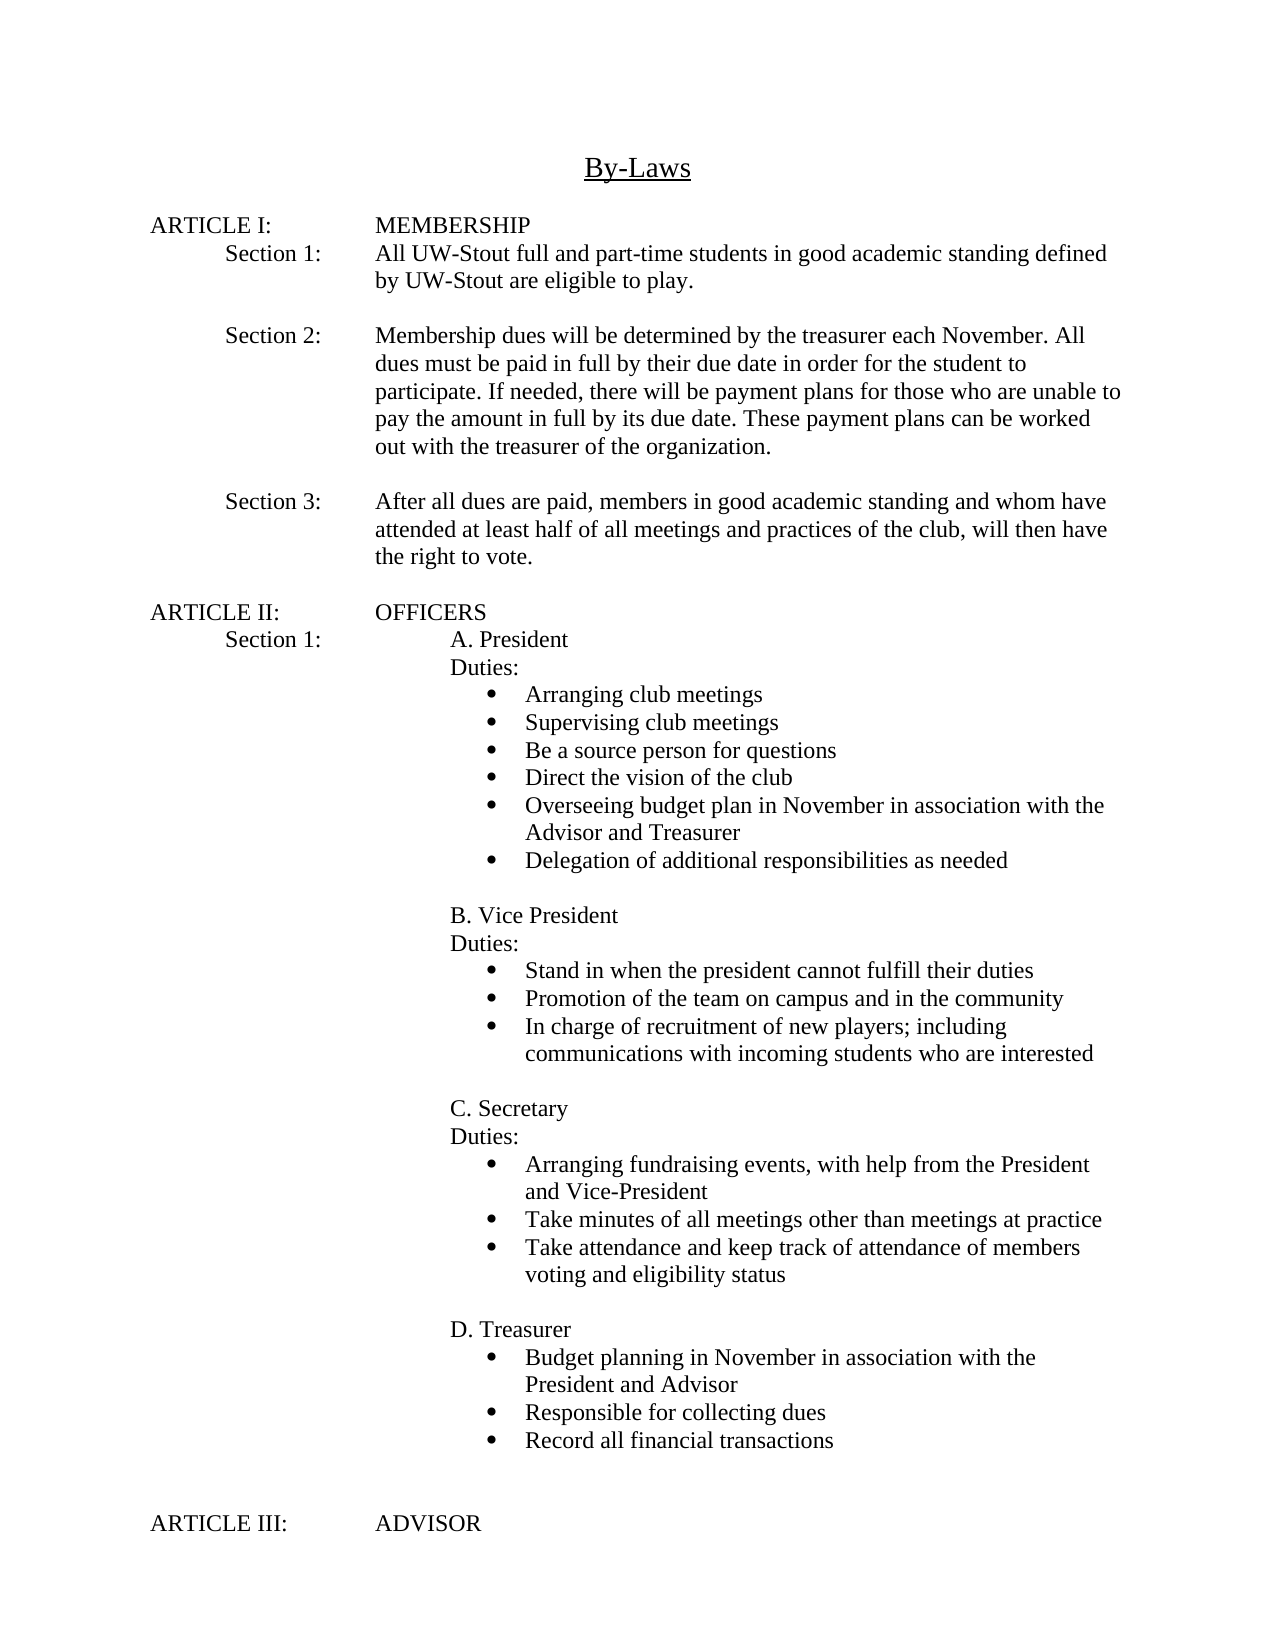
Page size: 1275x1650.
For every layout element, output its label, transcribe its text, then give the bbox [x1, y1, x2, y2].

text Duties: [450, 653, 1125, 680]
text ARTICLE II: OFFICERS [150, 598, 1125, 625]
list Arranging club meetings [487, 680, 1125, 708]
text D. Treasurer [375, 1315, 1125, 1343]
text Section 1: All UW-Stout full and part-time students in good academic standing defined by UW-Stout are eligible to play. [225, 239, 1125, 294]
list Direct the vision of the club [487, 763, 1125, 791]
list Delegation of additional responsibilities as needed [487, 846, 1125, 874]
text Section 2: Membership dues will be determined by the treasurer each November. All dues must be paid in full by their due date in order for the student to participate. If needed, there will be payment plans for those who are unable to pay the amount in full by its due date. These payment plans can be worked out with the treasurer of the organization. [225, 322, 1125, 459]
text By-Laws [150, 150, 1125, 183]
list Responsible for collecting dues [487, 1398, 1125, 1426]
list Arranging fundraising events, with help from the President and Vice-President [487, 1150, 1125, 1205]
list Be a source person for questions [487, 736, 1125, 763]
list Overseeing budget plan in November in association with the Advisor and Treasurer [487, 791, 1125, 846]
list Take attendance and keep track of attendance of members voting and eligibility status [487, 1232, 1125, 1288]
list Take minutes of all meetings other than meetings at practice [487, 1205, 1125, 1232]
list Record all financial transactions [487, 1426, 1125, 1453]
text Section 3: After all dues are paid, members in good academic standing and whom have attended at least half of all meetings and practices of the club, will then have the right to vote. [225, 487, 1125, 570]
text Duties: [375, 929, 1125, 956]
list Promotion of the team on campus and in the community [487, 984, 1125, 1012]
list Budget planning in November in association with the President and Advisor [487, 1343, 1125, 1398]
text Section 1: A. President [150, 625, 1125, 653]
list Supervising club meetings [487, 708, 1125, 736]
text ARTICLE I: MEMBERSHIP [150, 211, 1125, 239]
text B. Vice President [375, 901, 1125, 929]
list In charge of recruitment of new players; including communications with incoming students who are interested [487, 1012, 1125, 1067]
text ARTICLE III: ADVISOR [150, 1508, 1125, 1536]
list Stand in when the president cannot fulfill their duties [487, 956, 1125, 984]
text C. Secretary [375, 1094, 1125, 1122]
text Duties: [375, 1122, 1125, 1150]
